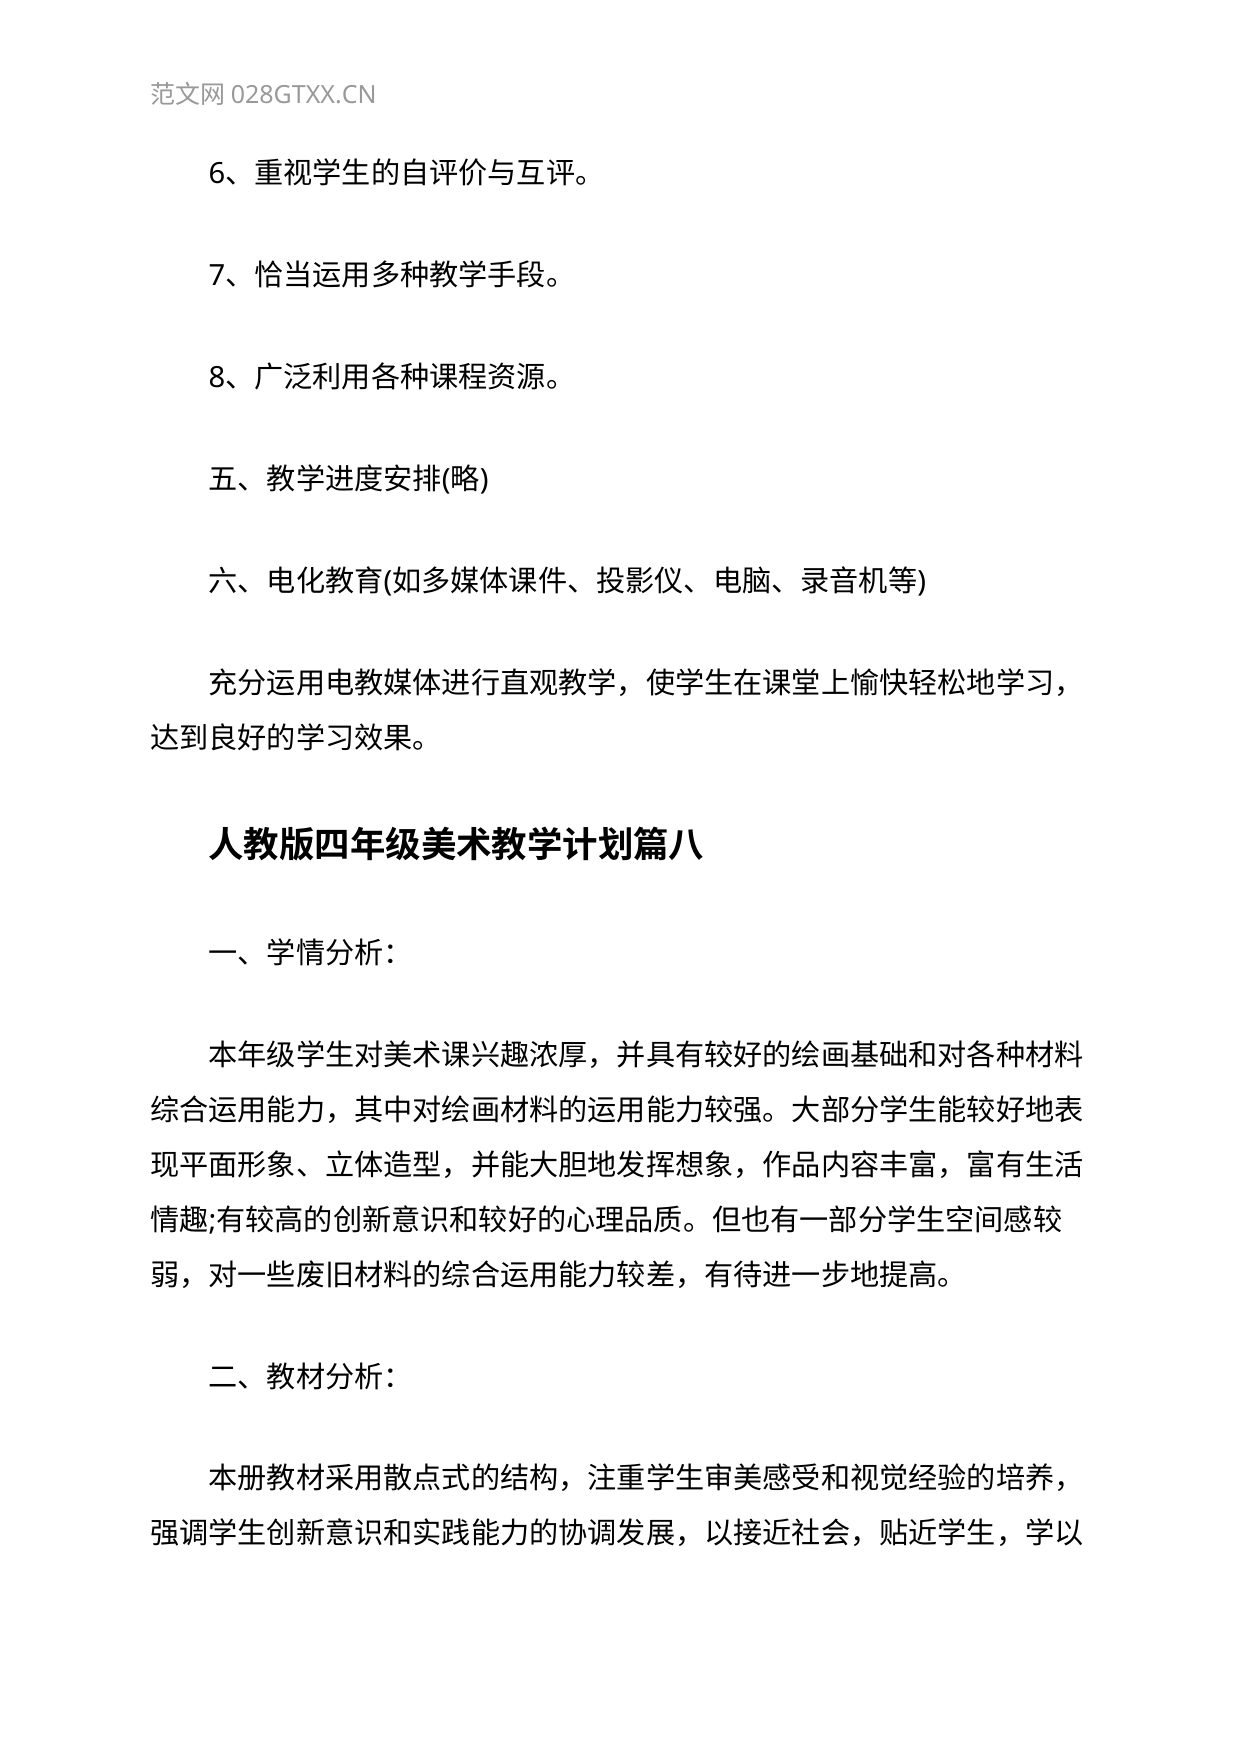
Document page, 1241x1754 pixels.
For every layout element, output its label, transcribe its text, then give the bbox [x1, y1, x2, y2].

text 人教版四年级美术教学计划篇八 [150, 817, 1090, 868]
text 8、广泛利用各种课程资源。 [150, 354, 1090, 396]
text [150, 1455, 1090, 1552]
text 六、电化教育(如多媒体课件、投影仪、电脑、录音机等) [150, 558, 1090, 600]
text 7、恰当运用多种教学手段。 [150, 252, 1090, 294]
text 一、学情分析： [150, 930, 1090, 972]
text 充分运用电教媒体进行直观教学，使学生在课堂上愉快轻松地学习，达到良好的学习效果。 [150, 660, 1090, 757]
text 本年级学生对美术课兴趣浓厚，并具有较好的绘画基础和对各种材料综合运用能力，其中对绘画材料的运用能力较强。大部分学生能较好地表现平面形象、立体造型，并能大胆地发挥想象，作品内容丰富，富有生活情趣;有较高的创新意识和较好的心理品质。但也有一部分学生空间感较弱，对一些废旧材料的综合运用能力较差，有待进一步地提高。 [150, 1032, 1090, 1294]
text 五、教学进度安排(略) [150, 456, 1090, 498]
text 6、重视学生的自评价与互评。 [150, 150, 1090, 192]
text 二、教材分析： [150, 1353, 1090, 1396]
